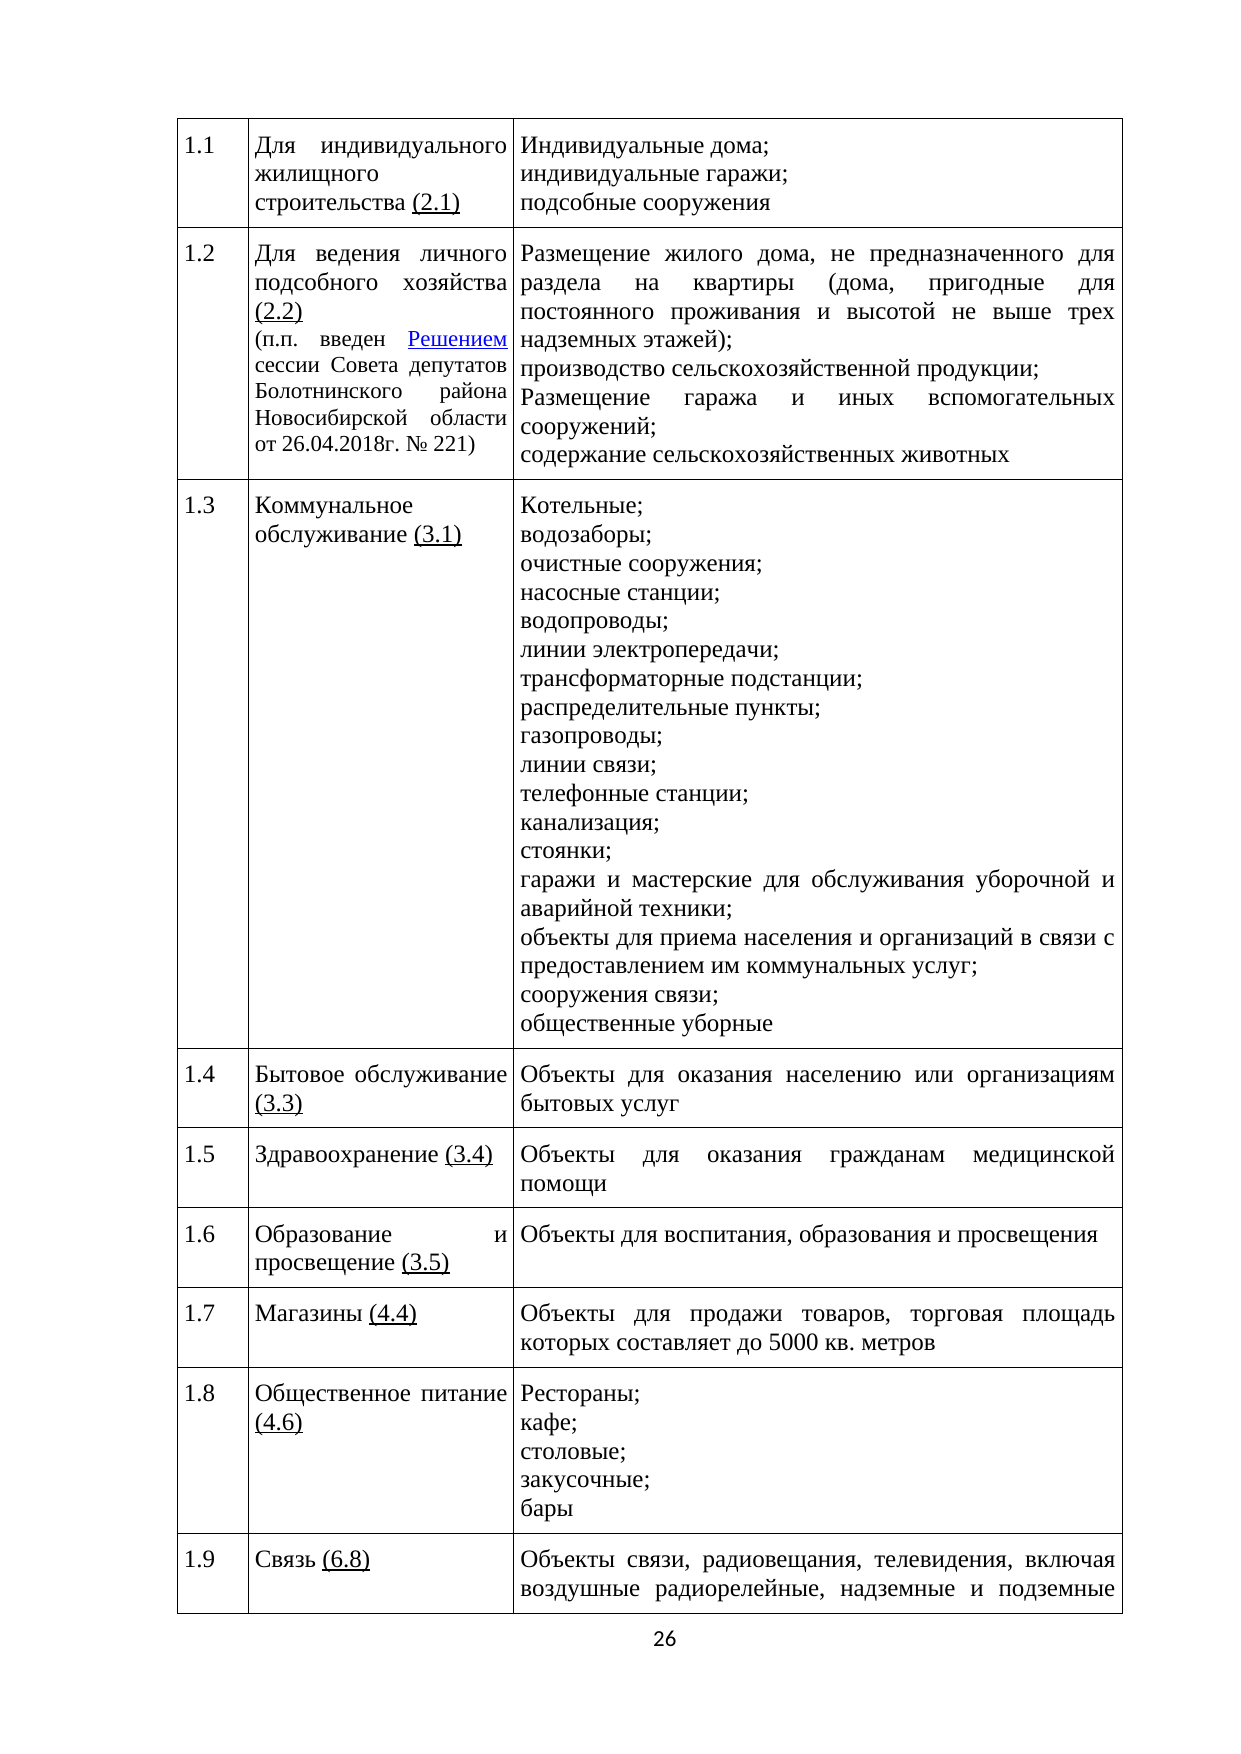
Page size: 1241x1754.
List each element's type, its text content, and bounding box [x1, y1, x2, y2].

table_cell Общественное питание (4.6) [249, 1368, 513, 1533]
table_cell Коммунальное обслуживание (3.1) [249, 480, 513, 1047]
table_cell 1.4 [178, 1049, 248, 1127]
table_cell Объекты для оказания населению или организациям бытовых услуг [514, 1049, 1122, 1127]
table_cell Индивидуальные дома; индивидуальные гаражи; подсобные сооружения [514, 119, 1122, 227]
table_cell 1.7 [178, 1288, 248, 1367]
table_cell 1.3 [178, 480, 248, 1047]
table_cell Котельные; водозаборы; очистные сооружения; насосные станции; водопроводы; линии электропередачи; трансформаторные подстанции; распределительные пункты; газопроводы; линии связи; телефонные станции; канализация; стоянки; гаражи и мастерские для обслуживания уборочной и аварийной техники; объекты для приема населения и организаций в связи с предоставлением им коммунальных услуг; сооружения связи; общественные уборные [514, 480, 1122, 1047]
table_cell Для индивидуального жилищного строительства (2.1) [249, 119, 513, 227]
table_cell Объекты для воспитания, образования и просвещения [514, 1208, 1122, 1287]
table_cell Бытовое обслуживание (3.3) [249, 1049, 513, 1127]
table_cell Образование и просвещение (3.5) [249, 1208, 513, 1287]
table_cell Объекты для продажи товаров, торговая площадь которых составляет до 5000 кв. метров [514, 1288, 1122, 1367]
table_cell 1.5 [178, 1128, 248, 1207]
table_cell Рестораны; кафе; столовые; закусочные; бары [514, 1368, 1122, 1533]
table_cell 1.6 [178, 1208, 248, 1287]
table_cell Объекты для оказания гражданам медицинской помощи [514, 1128, 1122, 1207]
table_cell Размещение жилого дома, не предназначенного для раздела на квартиры (дома, пригодные для постоянного проживания и высотой не выше трех надземных этажей); производство сельскохозяйственной продукции; Размещение гаража и иных вспомогательных сооружений; содержание сельскохозяйственных животных [514, 228, 1122, 479]
table_cell 1.1 [178, 119, 248, 227]
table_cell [514, 1534, 1122, 1612]
table_cell Связь (6.8) [249, 1534, 513, 1612]
table_cell 1.8 [178, 1368, 248, 1533]
table_cell 1.9 [178, 1534, 248, 1612]
table_cell Для ведения личного подсобного хозяйства (2.2) (п.п. введен Решением сессии Совета депутатов Болотнинского района Новосибирской области от 26.04.2018г. № 221) [249, 228, 513, 479]
table_cell Здравоохранение (3.4) [249, 1128, 513, 1207]
table_cell 1.2 [178, 228, 248, 479]
table_cell Магазины (4.4) [249, 1288, 513, 1367]
